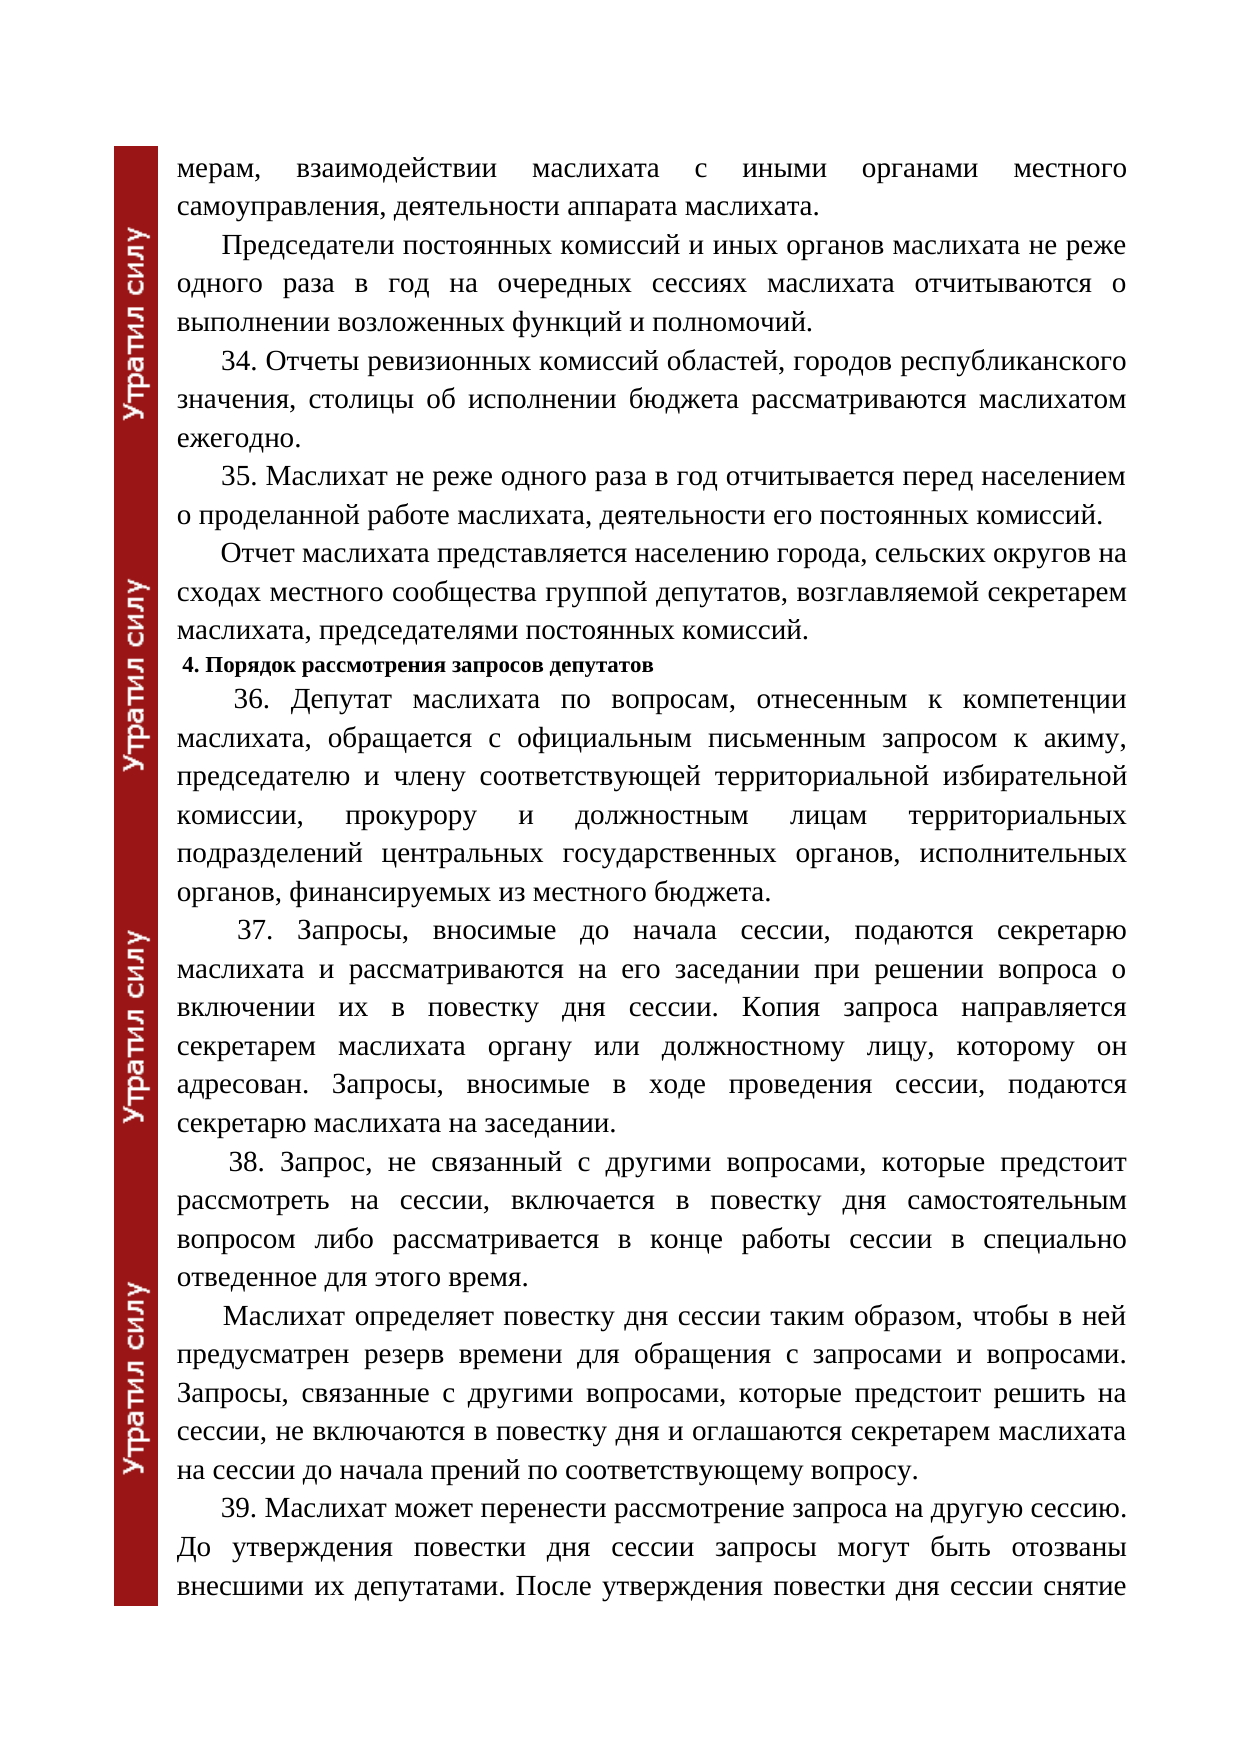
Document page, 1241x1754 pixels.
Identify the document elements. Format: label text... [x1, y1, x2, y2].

text Маслихат определяет повестку дня сессии таким образом, чтобы в ней предусматрен резерв времени для обращения с запросами и вопросами. Запросы, связанные с другими вопросами, которые предстоит решить на сессии, не включаются в повестку дня и оглашаются секретарем маслихата на сессии до начала прений по соответствующему вопросу. [112, 1298, 1128, 1486]
text 34. Отчеты ревизионных комиссий областей, городов республиканского значения, столицы об исполнении бюджета рассматриваются маслихатом ежегодно. [112, 343, 1128, 453]
picture [114, 677, 158, 681]
picture [114, 453, 158, 458]
text 4. Порядок рассмотрения запросов депутатов [112, 651, 1128, 677]
picture [114, 1139, 158, 1144]
text Председатели постоянных комиссий и иных органов маслихата не реже одного раза в год на очередных сессиях маслихата отчитываются о выполнении возложенных функций и полномочий. [112, 227, 1128, 338]
text Отчет маслихата представляется населению города, сельских округов на сходах местного сообщества группой депутатов, возглавляемой секретарем маслихата, председателями постоянных комиссий. [112, 535, 1128, 646]
picture [114, 530, 158, 535]
picture [114, 907, 158, 912]
picture [114, 1601, 158, 1606]
picture [114, 338, 158, 343]
picture [114, 646, 158, 651]
picture [114, 1486, 158, 1491]
text 35. Маслихат не реже одного раза в год отчитывается перед населением о проделанной работе маслихата, деятельности его постоянных комиссий. [112, 458, 1128, 530]
picture [114, 146, 158, 150]
picture [114, 222, 158, 227]
text 36. Депутат маслихата по вопросам, отнесенным к компетенции маслихата, обращается с официальным письменным запросом к акиму, председателю и члену соответствующей территориальной избирательной комиссии, прокурору и должностным лицам территориальных подразделений центральных государственных органов, исполнительных органов, финансируемых из местного бюджета. [112, 681, 1128, 907]
text 38. Запрос, не связанный с другими вопросами, которые предстоит рассмотреть на сессии, включается в повестку дня самостоятельным вопросом либо рассматривается в конце работы сессии в специально отведенное для этого время. [112, 1144, 1128, 1293]
picture [114, 1293, 158, 1298]
text 37. Запросы, вносимые до начала сессии, подаются секретарю маслихата и рассматриваются на его заседании при решении вопроса о включении их в повестку дня сессии. Копия запроса направляется секретарем маслихата органу или должностному лицу, которому он адресован. Запросы, вносимые в ходе проведения сессии, подаются секретарю маслихата на заседании. [112, 912, 1128, 1139]
